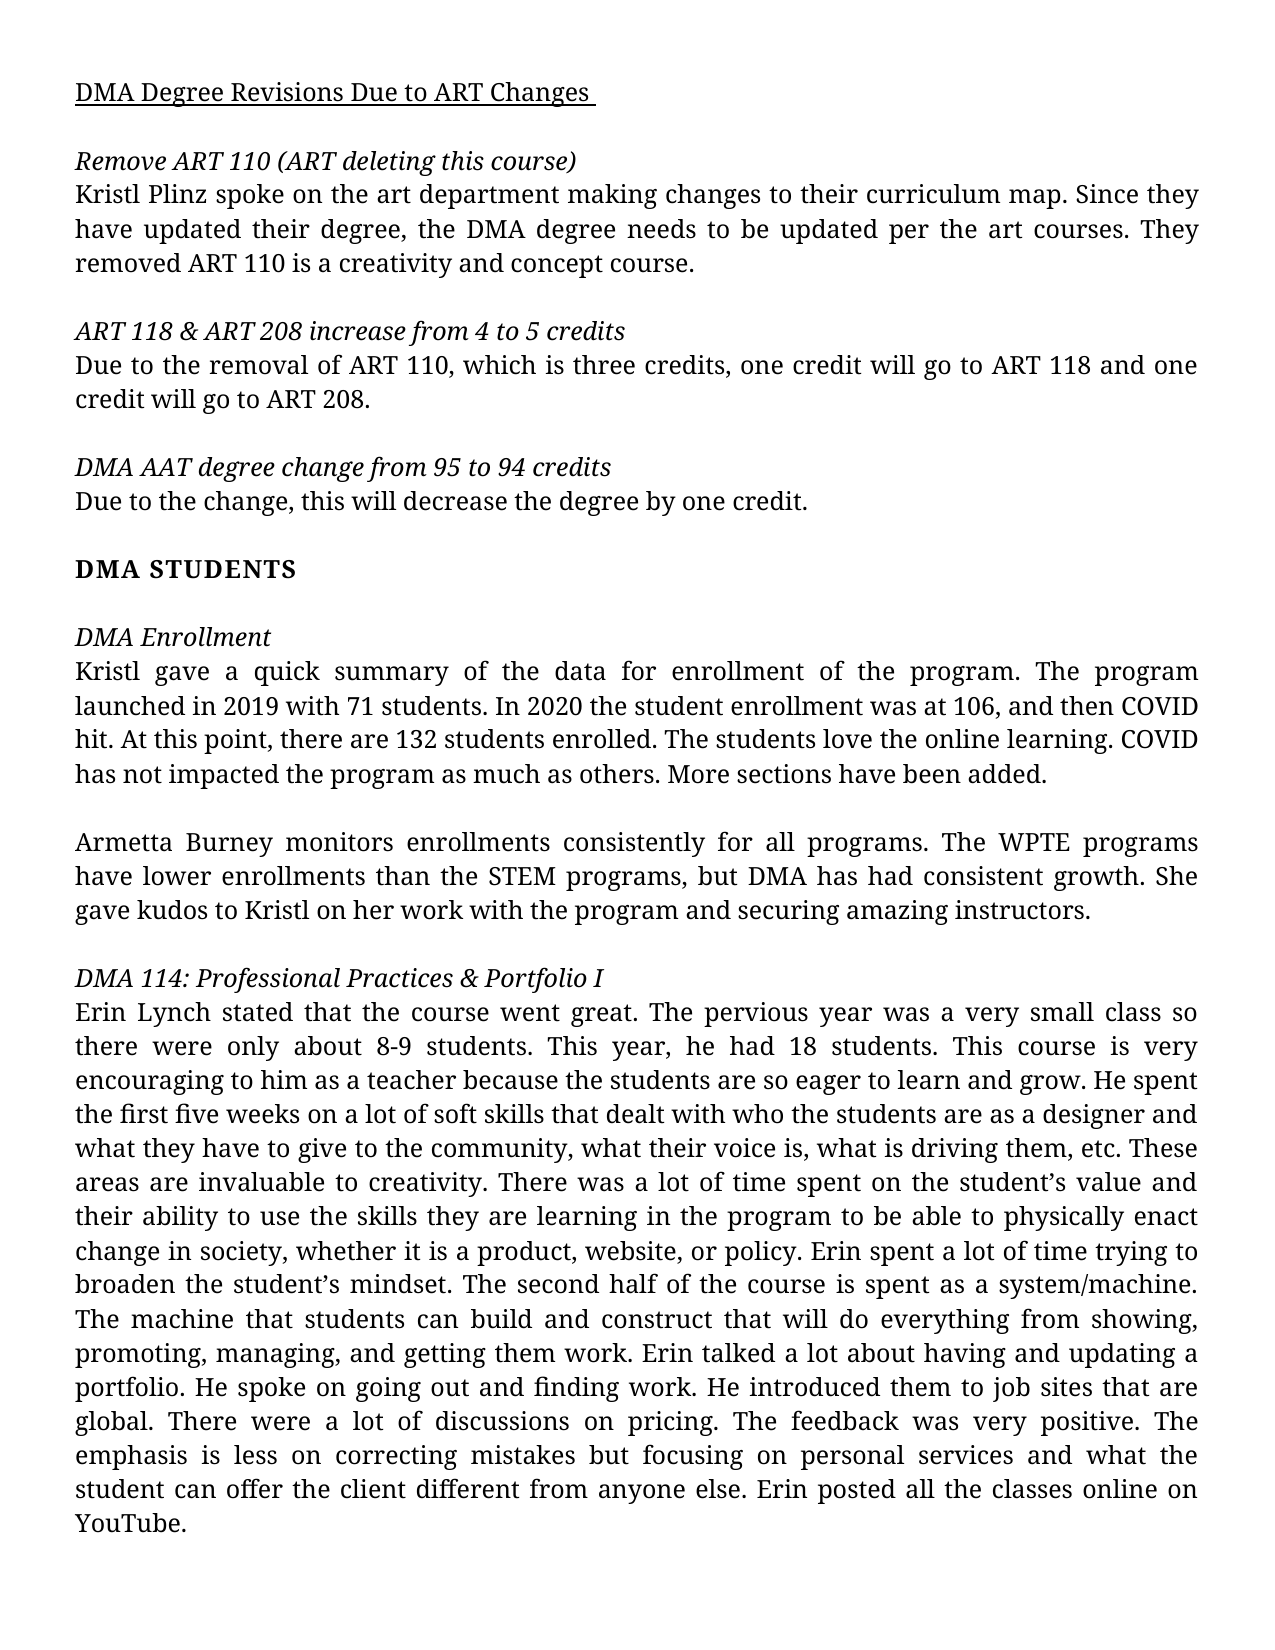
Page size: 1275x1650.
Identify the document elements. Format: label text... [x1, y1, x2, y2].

text Armetta Burney monitors enrollments consistently for all programs. The WPTE programs have lower enrollments than the STEM programs, but DMA has had consistent growth. She gave kudos to Kristl on her work with the program and securing amazing instructors. [75, 824, 1200, 927]
text Kristl Plinz spoke on the art department making changes to their curriculum map. Since they have updated their degree, the DMA degree needs to be updated per the art courses. They removed ART 110 is a creativity and concept course. [75, 177, 1200, 279]
text DMA 114: Professional Practices & Portfolio I [75, 961, 1200, 995]
text Kristl gave a quick summary of the data for enrollment of the program. The program launched in 2019 with 71 students. In 2020 the student enrollment was at 106, and then COVID hit. At this point, there are 132 students enrolled. The students love the online learning. COVID has not impacted the program as much as others. More sections have been added. [75, 654, 1200, 790]
text Remove ART 110 (ART deleting this course) [75, 143, 1200, 177]
text Erin Lynch stated that the course went great. The pervious year was a very small class so there were only about 8-9 students. This year, he had 18 students. This course is very encouraging to him as a teacher because the students are so eager to learn and grow. He spent the first five weeks on a lot of soft skills that dealt with who the students are as a designer and what they have to give to the community, what their voice is, what is driving them, etc. These areas are invaluable to creativity. There was a lot of time spent on the student’s value and their ability to use the skills they are learning in the program to be able to physically enact change in society, whether it is a product, website, or policy. Erin spent a lot of time trying to broaden the student’s mindset. The second half of the course is spent as a system/machine. The machine that students can build and construct that will do everything from showing, promoting, managing, and getting them work. Erin talked a lot about having and updating a portfolio. He spoke on going out and finding work. He introduced them to job sites that are global. There were a lot of discussions on pricing. The feedback was very positive. The emphasis is less on correcting mistakes but focusing on personal services and what the student can offer the client different from anyone else. Erin posted all the classes online on YouTube. [75, 995, 1200, 1540]
text DMA Degree Revisions Due to ART Changes [75, 75, 1200, 109]
text Due to the change, this will decrease the degree by one credit. [75, 484, 1200, 518]
text ART 118 & ART 208 increase from 4 to 5 credits [75, 313, 1200, 347]
text DMA Enrollment [75, 620, 1200, 654]
text DMA AAT degree change from 95 to 94 credits [75, 450, 1200, 484]
text Due to the removal of ART 110, which is three credits, one credit will go to ART 118 and one credit will go to ART 208. [75, 347, 1200, 416]
subtitle DMA STUDENTS [75, 552, 1200, 586]
